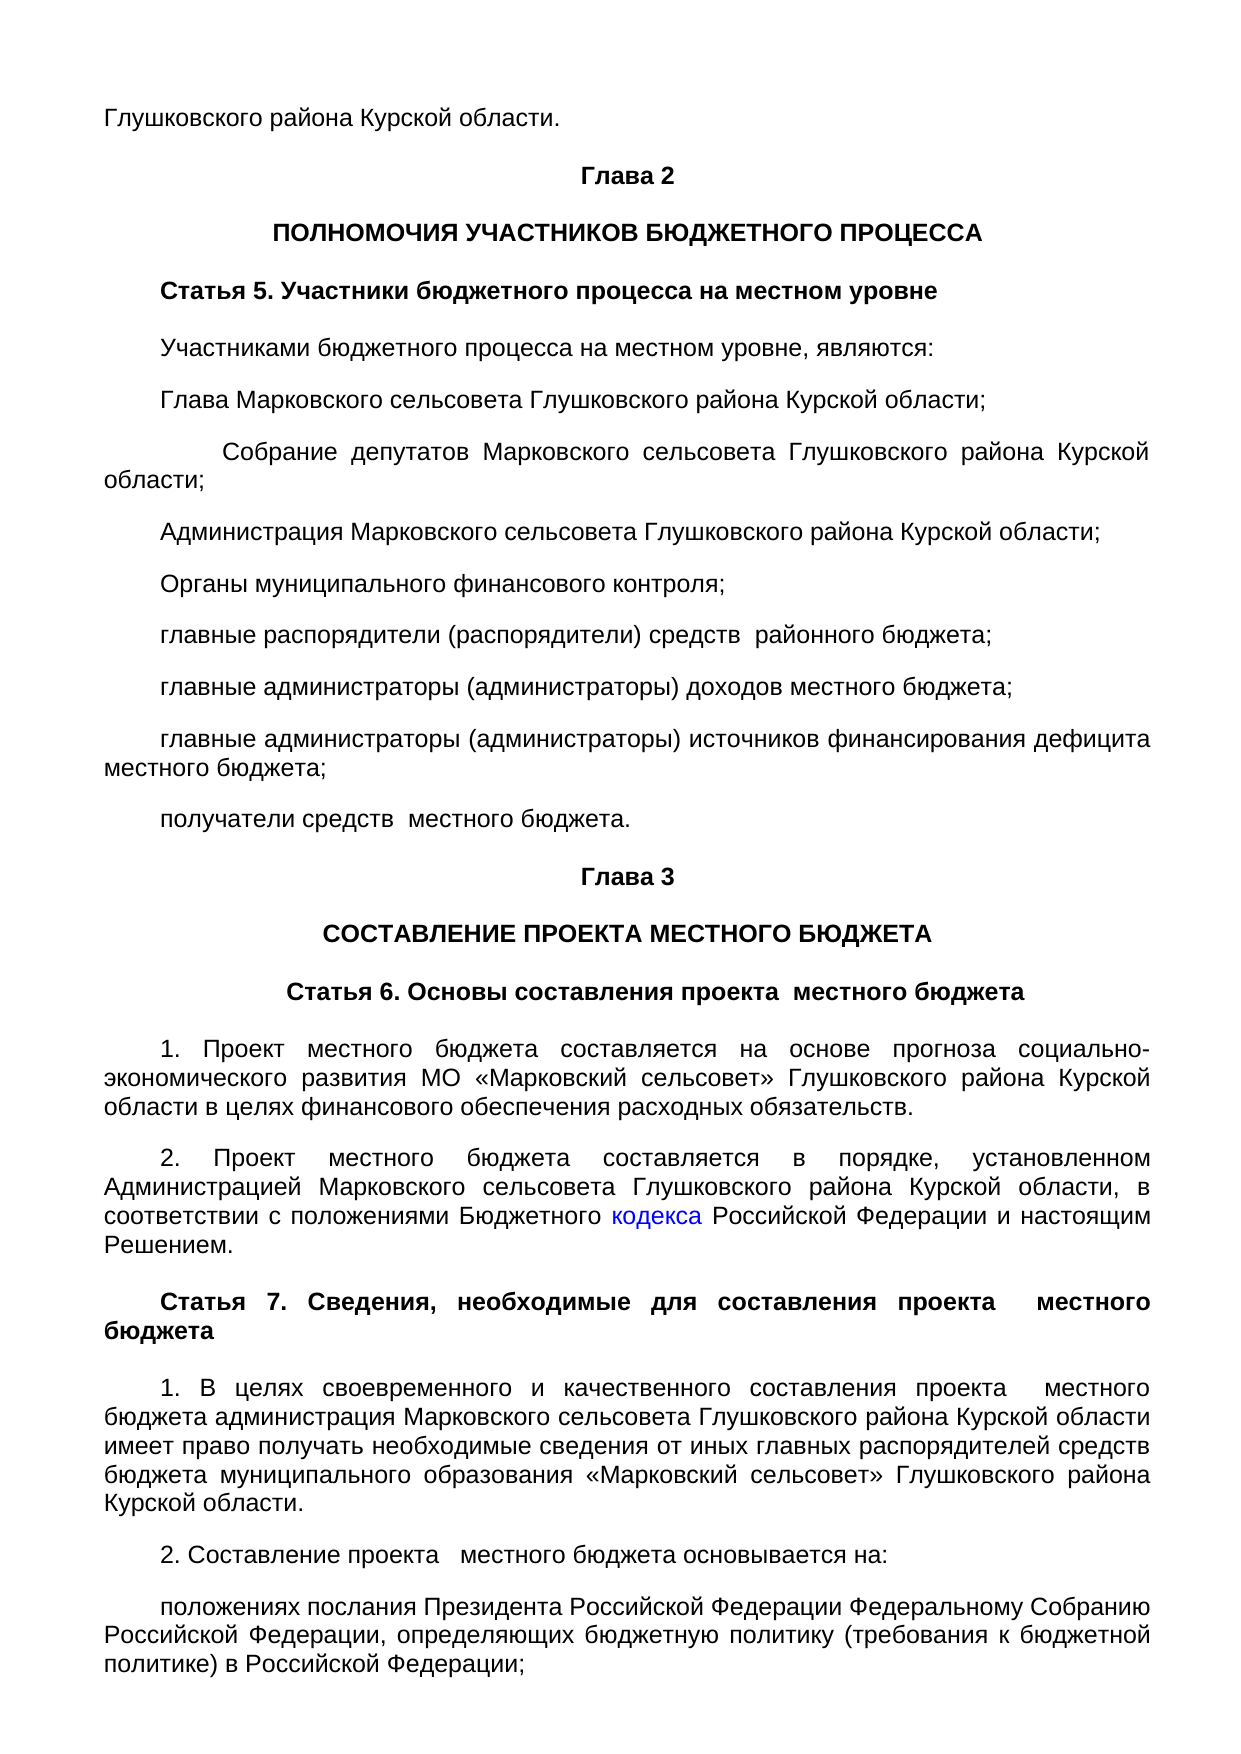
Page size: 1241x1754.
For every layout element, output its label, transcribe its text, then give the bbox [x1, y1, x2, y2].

text получатели средств местного бюджета. [103, 804, 1152, 833]
text 1. В целях своевременного и качественного составления проекта местного бюджета администрация Марковского сельсовета Глушковского района Курской области имеет право получать необходимые сведения от иных главных распорядителей средств бюджета муниципального образования «Марковский сельсовет» Глушковского района Курской области. [103, 1373, 1152, 1517]
title СОСТАВЛЕНИЕ ПРОЕКТА МЕСТНОГО БЮДЖЕТА [103, 919, 1152, 948]
title ПОЛНОМОЧИЯ УЧАСТНИКОВ БЮДЖЕТНОГО ПРОЦЕССА [103, 218, 1152, 247]
text Администрация Марковского сельсовета Глушковского района Курской области; [103, 517, 1152, 546]
text 2. Проект местного бюджета составляется в порядке, установленном Администрацией Марковского сельсовета Глушковского района Курской области, в соответствии с положениями Бюджетного кодекса Российской Федерации и настоящим Решением. [103, 1143, 1152, 1258]
text Глава Марковского сельсовета Глушковского района Курской области; [103, 385, 1152, 414]
text Собрание депутатов Марковского сельсовета Глушковского района Курской области; [103, 437, 1152, 494]
title Глава 3 [103, 862, 1152, 891]
text 1. Проект местного бюджета составляется на основе прогноза социально-экономического развития МО «Марковский сельсовет» Глушковского района Курской области в целях финансового обеспечения расходных обязательств. [103, 1034, 1152, 1121]
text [103, 103, 1152, 132]
title Статья 7. Сведения, необходимые для составления проекта местного бюджета [103, 1287, 1152, 1345]
title Глава 2 [103, 161, 1152, 190]
text Участниками бюджетного процесса на местном уровне, являются: [103, 333, 1152, 362]
text положениях послания Президента Российской Федерации Федеральному Собранию Российской Федерации, определяющих бюджетную политику (требования к бюджетной политике) в Российской Федерации; [103, 1592, 1152, 1678]
text главные администраторы (администраторы) доходов местного бюджета; [103, 672, 1152, 701]
text Органы муниципального финансового контроля; [103, 569, 1152, 598]
text 2. Составление проекта местного бюджета основывается на: [103, 1540, 1152, 1569]
title Статья 6. Основы составления проекта местного бюджета [103, 977, 1152, 1006]
text главные распорядители (распорядители) средств районного бюджета; [103, 621, 1152, 649]
text главные администраторы (администраторы) источников финансирования дефицита местного бюджета; [103, 724, 1152, 781]
title Статья 5. Участники бюджетного процесса на местном уровне [103, 276, 1152, 305]
